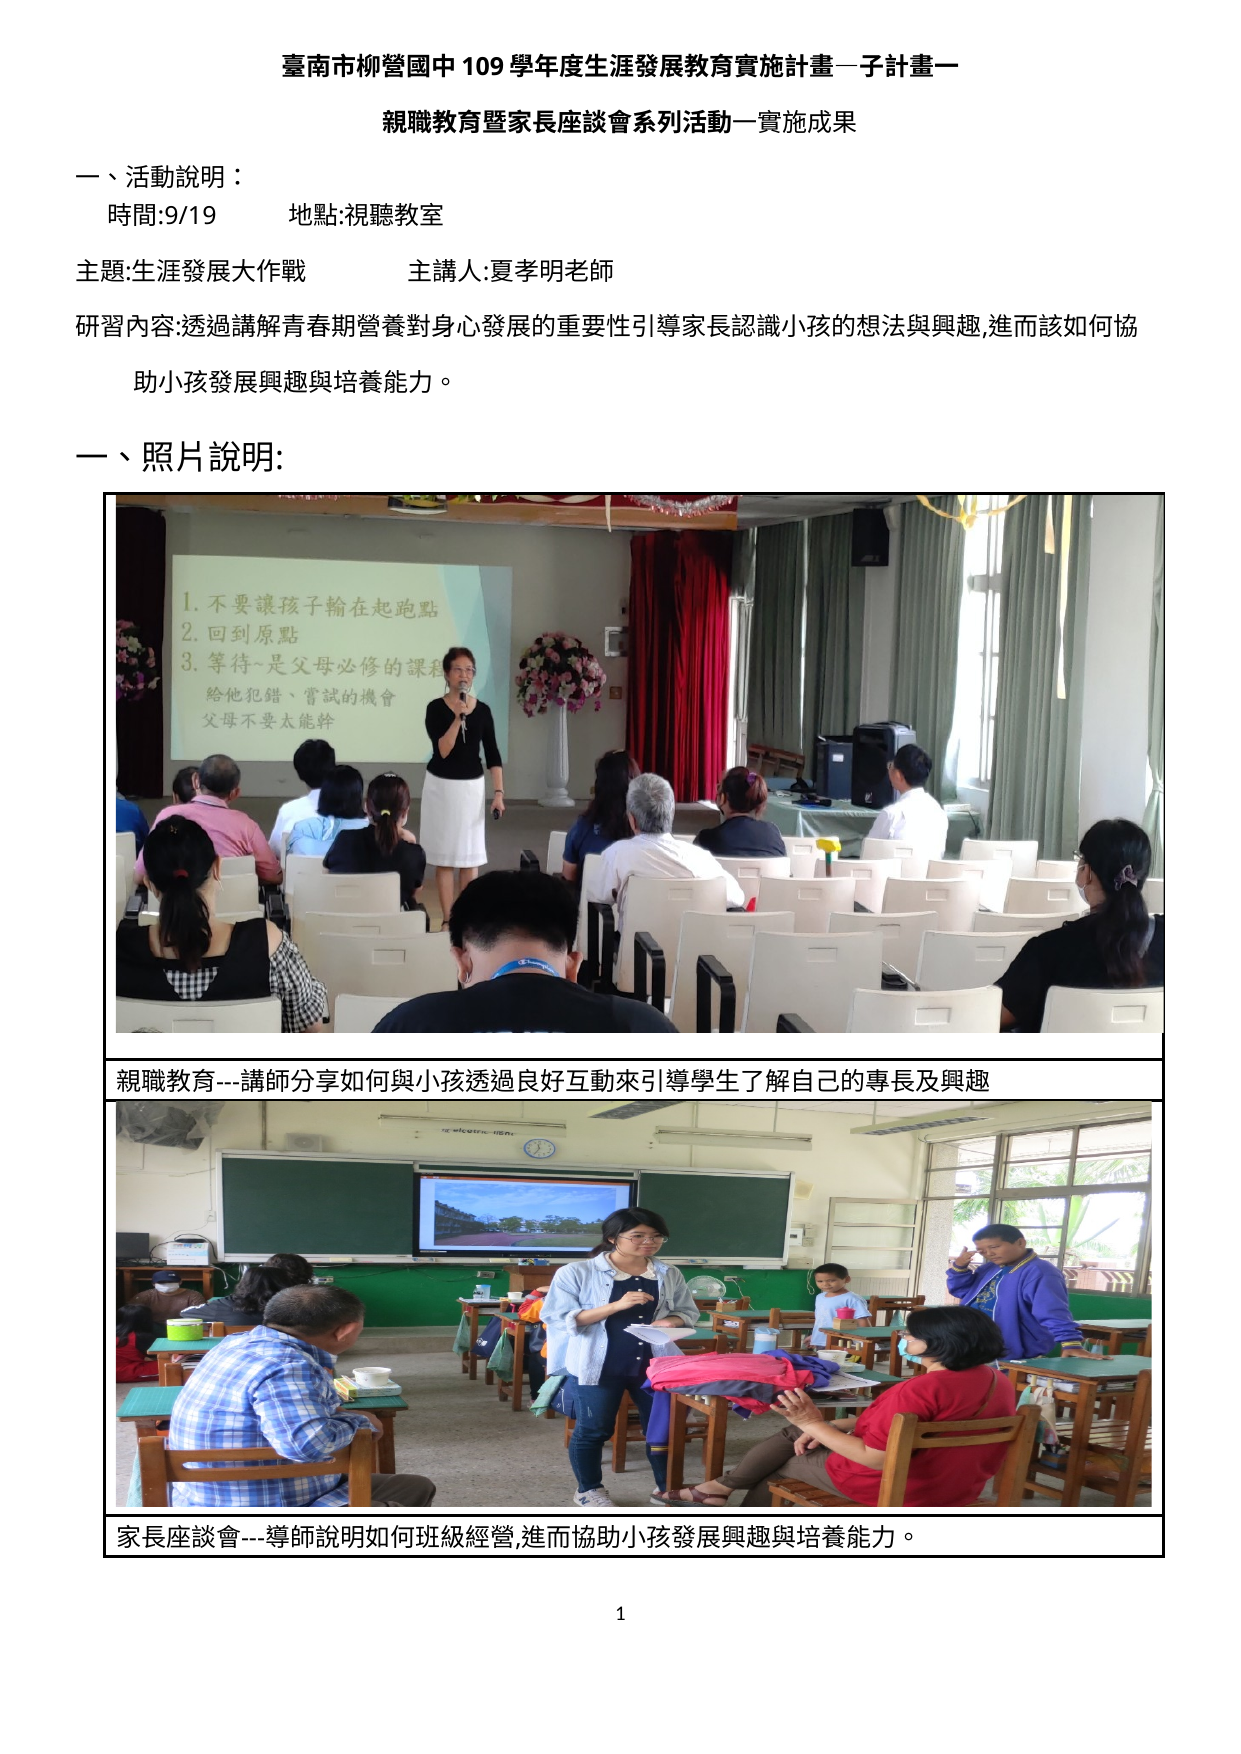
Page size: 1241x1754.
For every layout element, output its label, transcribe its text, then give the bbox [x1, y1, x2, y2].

table_cell [106, 1102, 1162, 1514]
text 一、照片說明: [75, 417, 1165, 492]
text 一、活動說明： [75, 157, 1165, 195]
text 主題:生涯發展大作戰 主講人:夏孝明老師 [75, 250, 1165, 288]
picture [115, 1101, 1152, 1507]
text 時間:9/19 地點:視聽教室 [75, 195, 1165, 232]
table_cell 親職教育---講師分享如何與小孩透過良好互動來引導學生了解自己的專長及興趣 [106, 1061, 1162, 1098]
text 助小孩發展興趣與培養能力。 [75, 362, 1165, 399]
picture [115, 495, 1164, 1033]
text 臺南市柳營國中109學年度生涯發展教育實施計畫―子計畫一 [75, 46, 1165, 83]
text 親職教育暨家長座談會系列活動一實施成果 [75, 102, 1165, 139]
table_cell 家長座談會---導師說明如何班級經營,進而協助小孩發展興趣與培養能力。 [106, 1517, 1162, 1555]
text 研習內容:透過講解青春期營養對身心發展的重要性引導家長認識小孩的想法與興趣,進而該如何協 [75, 306, 1165, 343]
table_header [106, 495, 1162, 1058]
